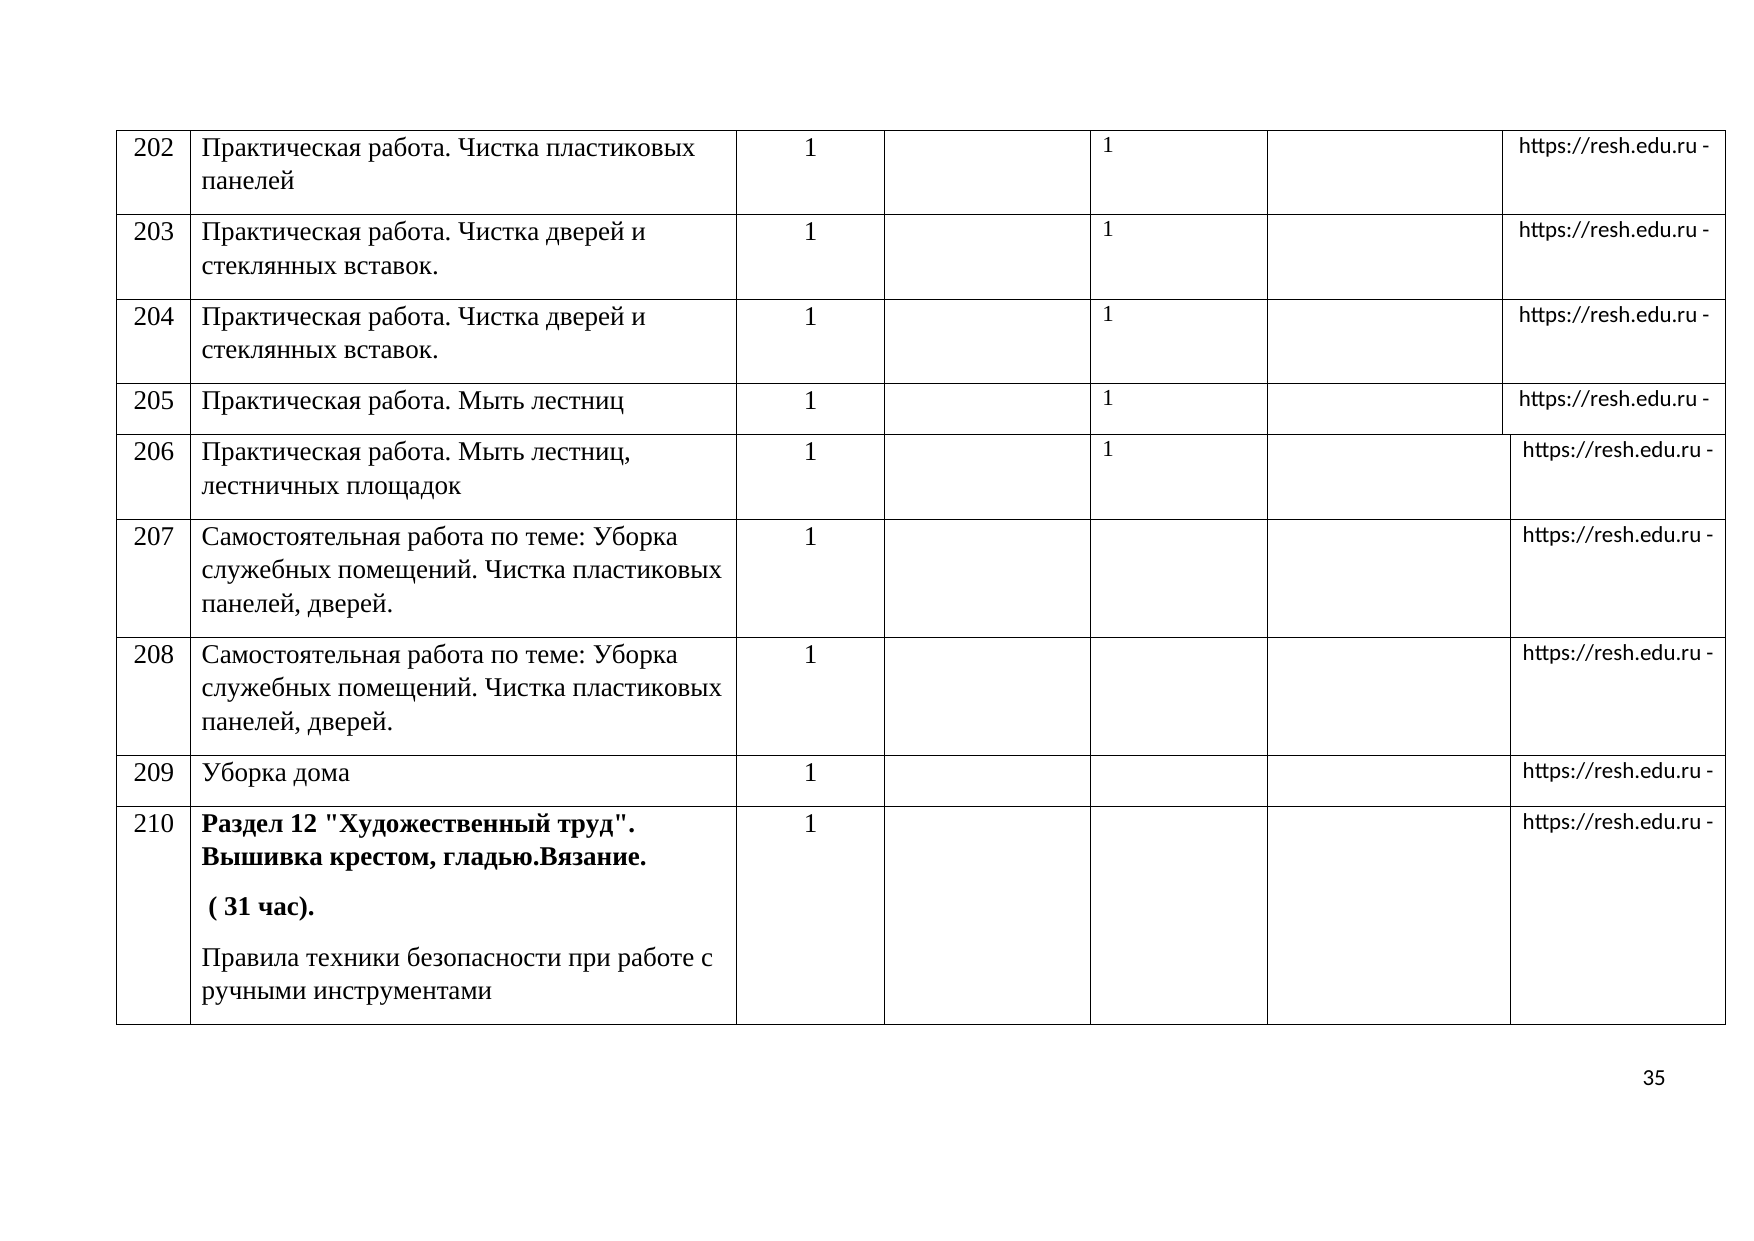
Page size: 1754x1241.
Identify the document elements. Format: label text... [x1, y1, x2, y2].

table_cell [885, 638, 1090, 755]
table_cell Практическая работа. Чистка дверей и стеклянных вставок. [191, 215, 736, 299]
table_cell [1268, 384, 1502, 434]
table_cell 204 [117, 300, 190, 383]
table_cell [1503, 131, 1725, 214]
table_cell [885, 756, 1090, 806]
table_cell 1 [1091, 384, 1267, 434]
table_cell [885, 807, 1090, 1024]
table_cell [885, 384, 1090, 434]
table_cell 1 [737, 300, 884, 383]
table_cell Практическая работа. Мыть лестниц [191, 384, 736, 434]
table_cell [885, 300, 1090, 383]
table_cell Практическая работа. Мыть лестниц, лестничных площадок [191, 435, 736, 519]
table_cell https://resh.edu.ru - [1511, 638, 1725, 755]
table_cell 210 [117, 807, 190, 1024]
table_cell 202 [117, 131, 190, 214]
table_cell [885, 435, 1090, 519]
table_cell [1268, 638, 1510, 755]
table_cell 205 [117, 384, 190, 434]
table_cell 1 [1091, 300, 1267, 383]
table_cell 203 [117, 215, 190, 299]
table_cell 1 [737, 638, 884, 755]
table_cell Практическая работа. Чистка дверей и стеклянных вставок. [191, 300, 736, 383]
table_cell [1091, 756, 1267, 806]
table_cell Раздел 12 "Художественный труд". Вышивка крестом, гладью.Вязание. ( 31 час). Правила техники безопасности при работе с ручными инструментами [191, 807, 736, 1024]
table_cell [1091, 807, 1267, 1024]
table_cell https://resh.edu.ru - [1511, 756, 1725, 806]
table_cell 1 [737, 131, 884, 214]
table_cell 1 [737, 520, 884, 637]
table_cell https://resh.edu.ru - [1511, 435, 1725, 519]
table_cell 1 [1091, 131, 1267, 214]
table_cell 208 [117, 638, 190, 755]
table_cell [1091, 638, 1267, 755]
table_cell [1268, 807, 1510, 1024]
table_cell https://resh.edu.ru - [1511, 520, 1725, 637]
table_cell 1 [737, 215, 884, 299]
table_cell Самостоятельная работа по теме: Уборка служебных помещений. Чистка пластиковых панелей, дверей. [191, 638, 736, 755]
table_cell [1268, 520, 1510, 637]
table_cell [1268, 300, 1502, 383]
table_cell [1511, 807, 1725, 1024]
table_cell 1 [737, 807, 884, 1024]
table_cell [885, 131, 1090, 214]
table_cell [1268, 435, 1510, 519]
table_cell 1 [737, 435, 884, 519]
table_cell https://resh.edu.ru - [1503, 300, 1725, 383]
table_cell [1268, 215, 1502, 299]
table_cell 1 [737, 384, 884, 434]
table_cell 1 [737, 756, 884, 806]
table_cell [885, 215, 1090, 299]
table_cell https://resh.edu.ru - [1503, 384, 1725, 434]
table_cell [1268, 131, 1502, 214]
table_cell 207 [117, 520, 190, 637]
table_cell Уборка дома [191, 756, 736, 806]
table_cell Самостоятельная работа по теме: Уборка служебных помещений. Чистка пластиковых панелей, дверей. [191, 520, 736, 637]
table_cell [885, 520, 1090, 637]
table_cell 206 [117, 435, 190, 519]
table_cell 209 [117, 756, 190, 806]
table_cell https://resh.edu.ru - [1503, 215, 1725, 299]
table_cell [1091, 520, 1267, 637]
table_cell 1 [1091, 215, 1267, 299]
table_cell [1268, 756, 1510, 806]
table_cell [191, 131, 736, 214]
table_cell 1 [1091, 435, 1267, 519]
